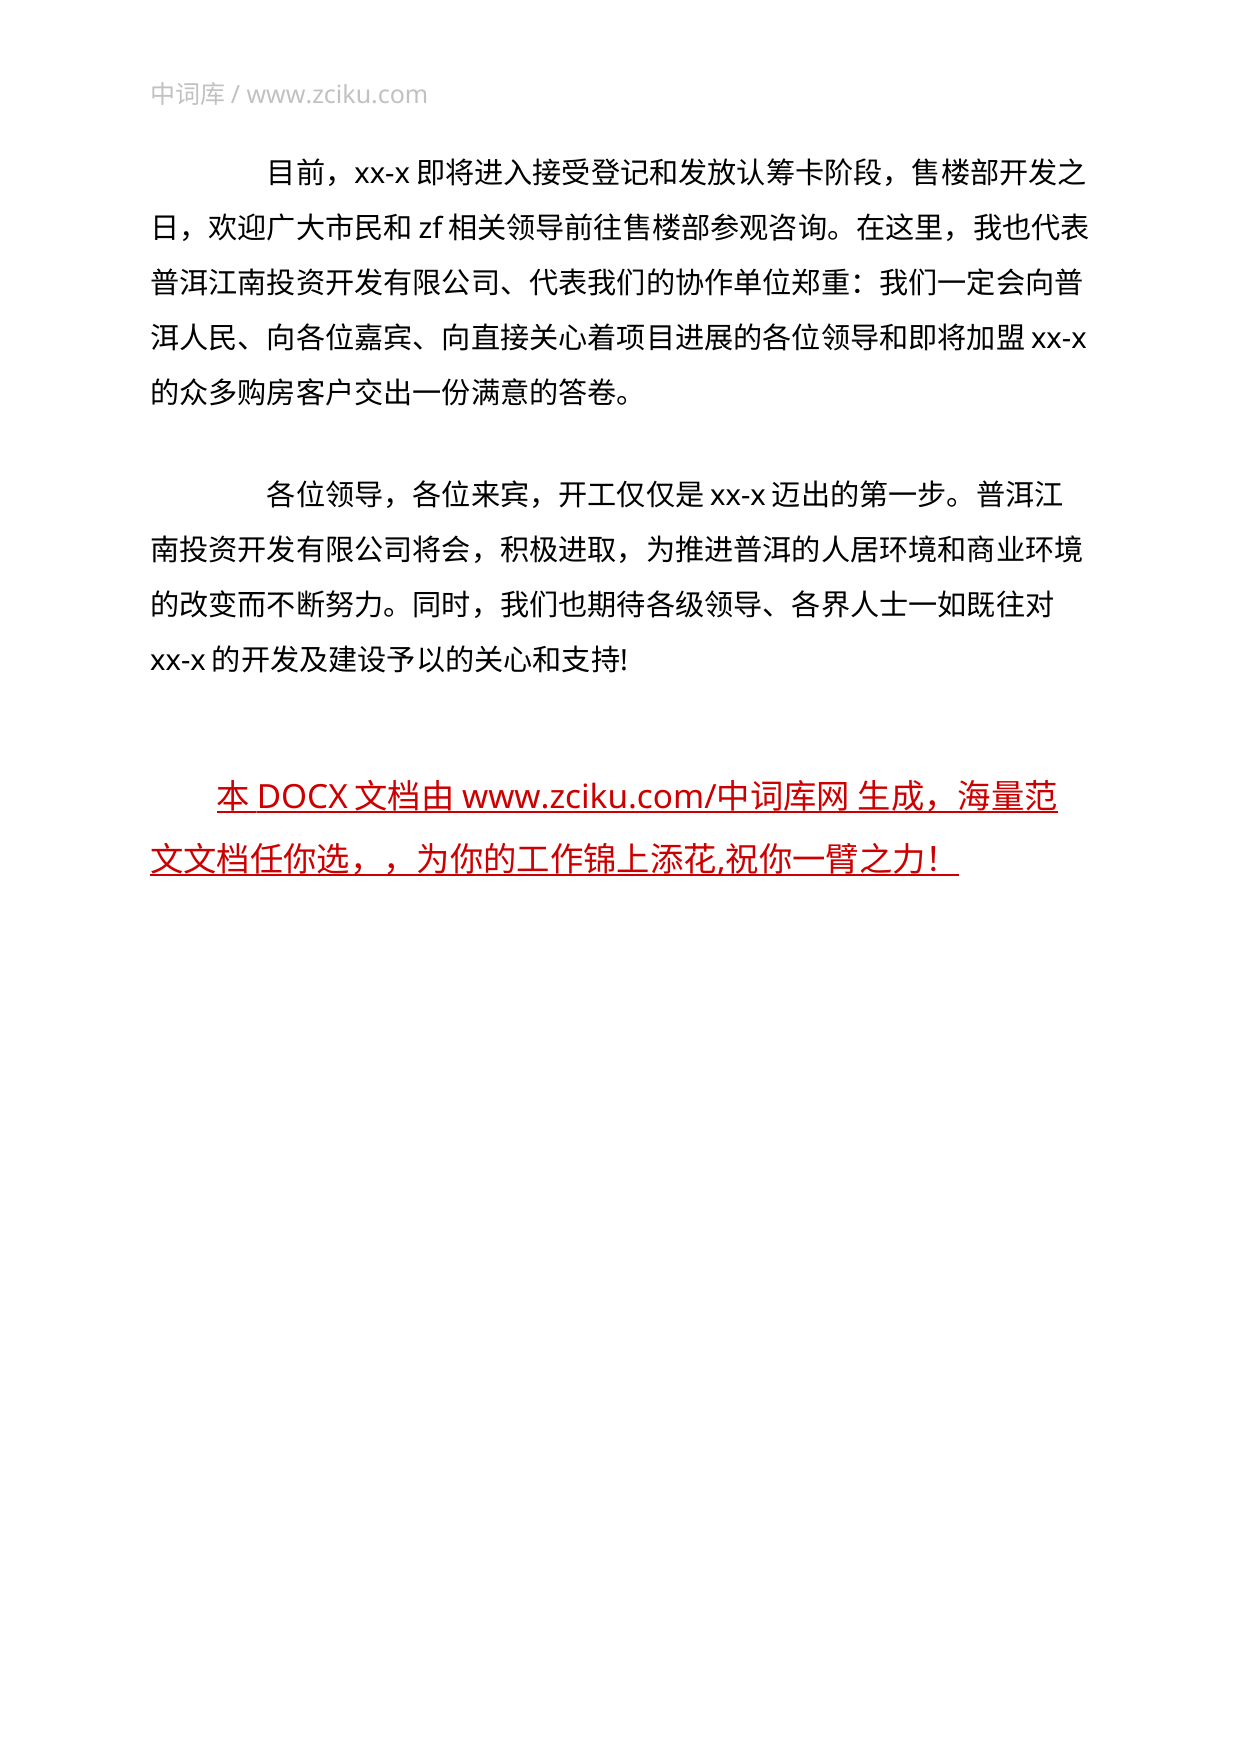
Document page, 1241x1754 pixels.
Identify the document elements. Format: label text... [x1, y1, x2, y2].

text 目前，xx-x即将进入接受登记和发放认筹卡阶段，售楼部开发之日，欢迎广大市民和zf相关领导前往售楼部参观咨询。在这里，我也代表普洱江南投资开发有限公司、代表我们的协作单位郑重：我们一定会向普洱人民、向各位嘉宾、向直接关心着项目进展的各位领导和即将加盟xx-x的众多购房客户交出一份满意的答卷。 [150, 150, 1090, 412]
text 各位领导，各位来宾，开工仅仅是xx-x迈出的第一步。普洱江南投资开发有限公司将会，积极进取，为推进普洱的人居环境和商业环境的改变而不断努力。同时，我们也期待各级领导、各界人士一如既往对xx-x的开发及建设予以的关心和支持! [150, 472, 1090, 679]
text 本DOCX文档由 www.zciku.com/中词库网 生成，海量范文文档任你选，，为你的工作锦上添花,祝你一臂之力！ [150, 770, 1090, 881]
